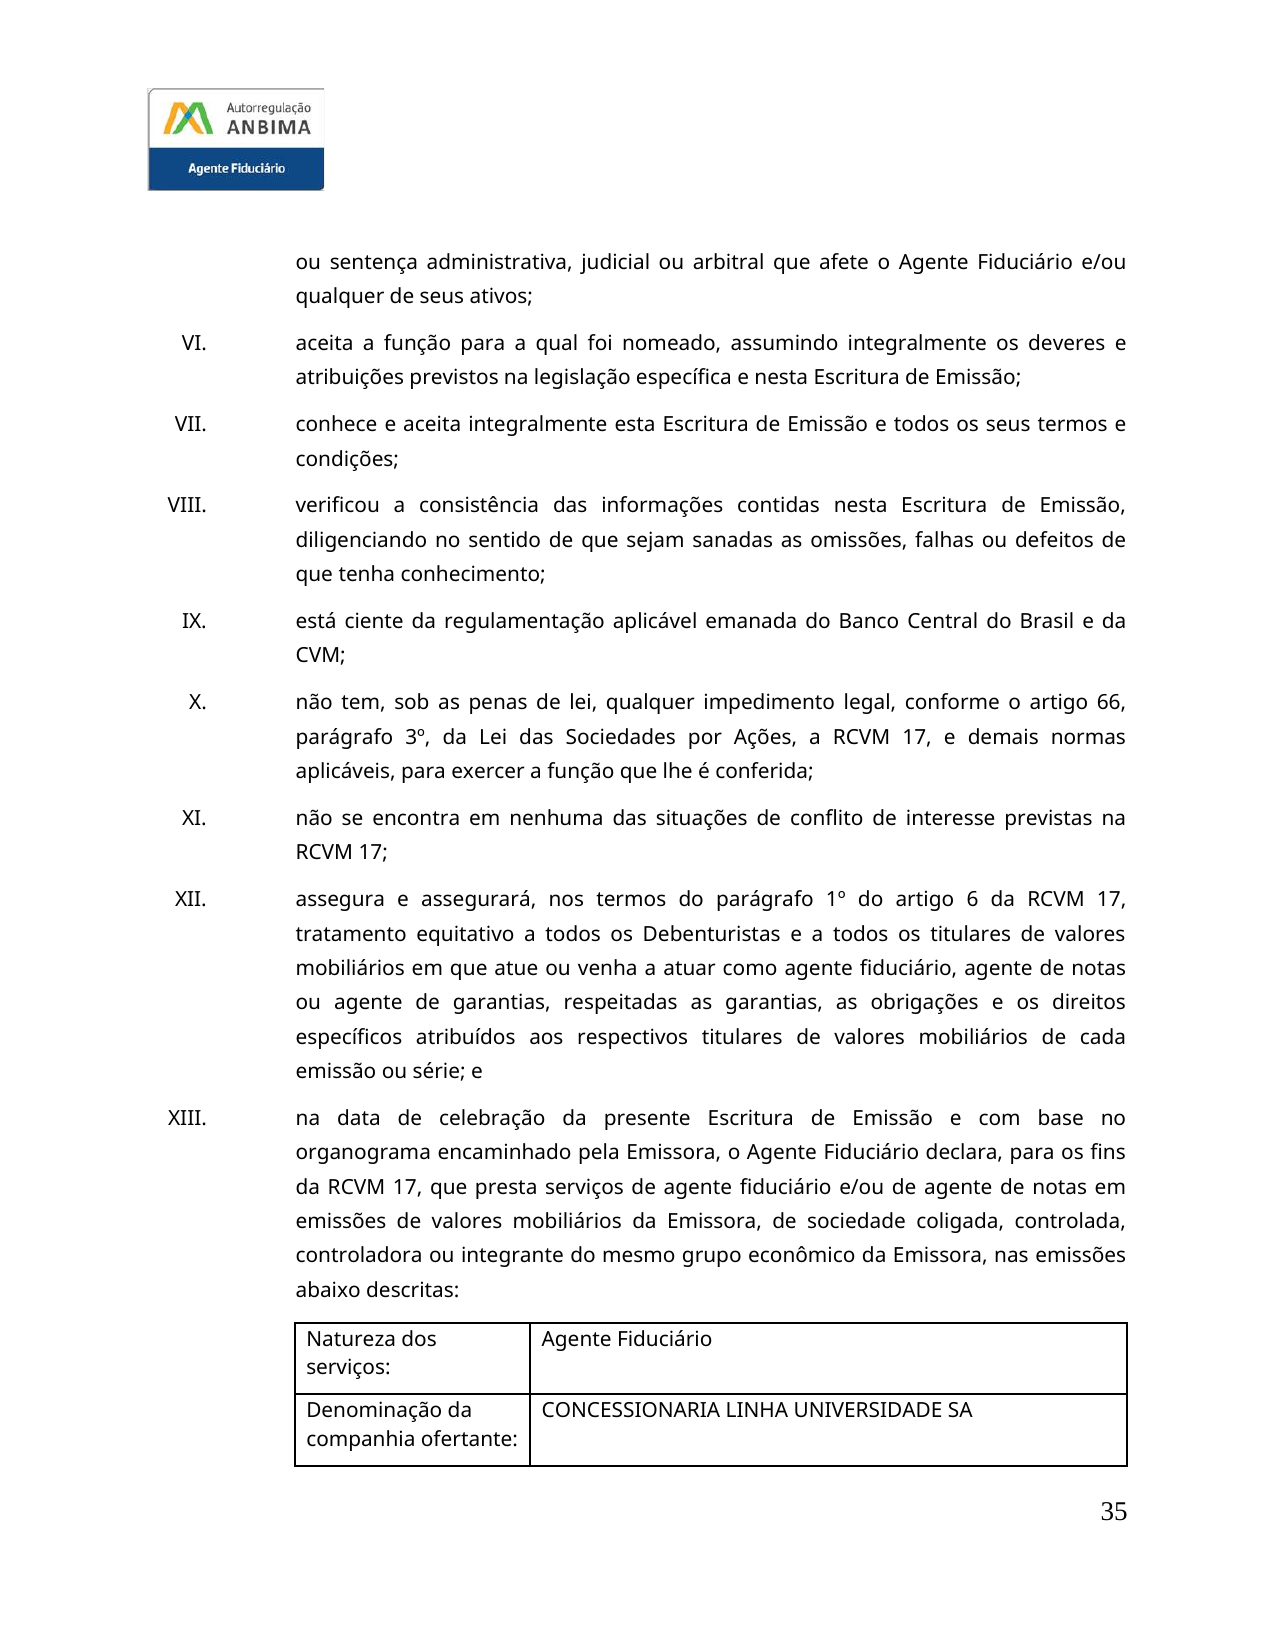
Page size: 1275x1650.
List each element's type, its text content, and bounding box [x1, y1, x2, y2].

picture [147, 88, 325, 191]
table_header Agente Fiduciário [531, 1324, 1126, 1393]
list na data de celebração da presente Escritura de Emissão e com base no organograma encaminhado pela Emissora, o Agente Fiduciário declara, para os fins da RCVM 17, que presta serviços de agente fiduciário e/ou de agente de notas em emissões de valores mobiliários da Emissora, de sociedade coligada, controlada, controladora ou integrante do mesmo grupo econômico da Emissora, nas emissões abaixo descritas: [207, 1103, 1127, 1303]
table_header Natureza dos serviços: [296, 1324, 529, 1393]
table_cell CONCESSIONARIA LINHA UNIVERSIDADE SA [531, 1395, 1126, 1465]
list verificou a consistência das informações contidas nesta Escritura de Emissão, diligenciando no sentido de que sejam sanadas as omissões, falhas ou defeitos de que tenha conhecimento; [207, 491, 1127, 588]
list conhece e aceita integralmente esta Escritura de Emissão e todos os seus termos e condições; [207, 409, 1127, 472]
list não tem, sob as penas de lei, qualquer impedimento legal, conforme o artigo 66, parágrafo 3º, da Lei das Sociedades por Ações, a RCVM 17, e demais normas aplicáveis, para exercer a função que lhe é conferida; [207, 687, 1127, 785]
list aceita a função para a qual foi nomeado, assumindo integralmente os deveres e atribuições previstos na legislação específica e nesta Escritura de Emissão; [207, 328, 1127, 391]
list assegura e assegurará, nos termos do parágrafo 1º do artigo 6 da RCVM 17, tratamento equitativo a todos os Debenturistas e a todos os titulares de valores mobiliários em que atue ou venha a atuar como agente fiduciário, agente de notas ou agente de garantias, respeitadas as garantias, as obrigações e os direitos específicos atribuídos aos respectivos titulares de valores mobiliários de cada emissão ou série; e [207, 884, 1127, 1085]
list não se encontra em nenhuma das situações de conflito de interesse previstas na RCVM 17; [207, 803, 1127, 866]
list está ciente da regulamentação aplicável emanada do Banco Central do Brasil e da CVM; [207, 606, 1127, 669]
table_cell Denominação da companhia ofertante: [296, 1395, 529, 1465]
